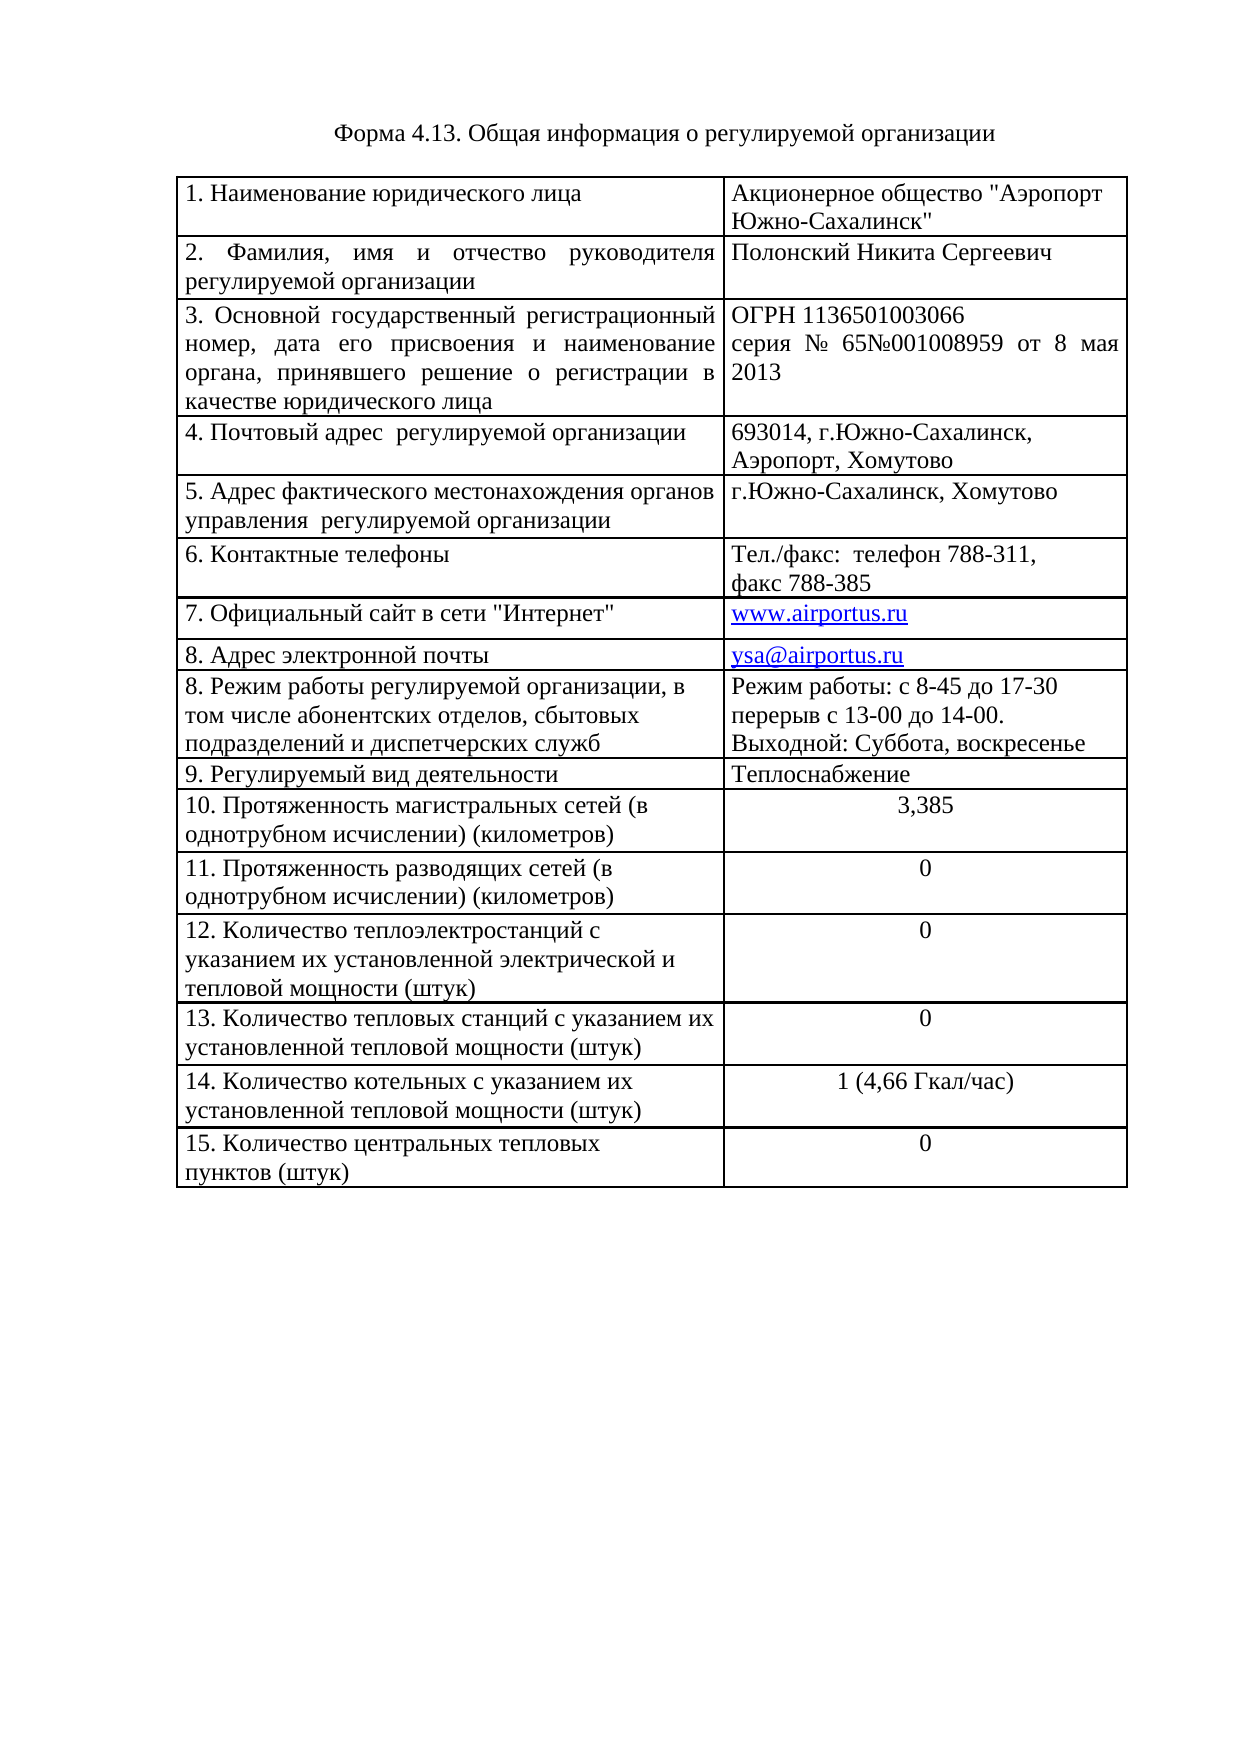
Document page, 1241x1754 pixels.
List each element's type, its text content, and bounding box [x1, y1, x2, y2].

table_header 1. Наименование юридического лица [178, 178, 723, 235]
table_cell ОГРН 1136501003066 серия № 65№001008959 от 8 мая 2013 [725, 300, 1126, 415]
table_cell 12. Количество теплоэлектростанций с указанием их установленной электрической и тепловой мощности (штук) [178, 915, 723, 1001]
table_cell 0 [725, 1004, 1126, 1064]
table_cell 1 (4,66 Гкал/час) [725, 1066, 1126, 1126]
table_cell 11. Протяженность разводящих сетей (в однотрубном исчислении) (километров) [178, 853, 723, 913]
table_cell Полонский Никита Сергеевич [725, 237, 1126, 298]
table_cell 3. Основной государственный регистрационный номер, дата его присвоения и наименование органа, принявшего решение о регистрации в качестве юридического лица [178, 300, 723, 415]
text Форма 4.13. Общая информация о регулируемой организации [177, 118, 1152, 147]
table_cell Режим работы: c 8-45 до 17-30 перерыв с 13-00 до 14-00. Выходной: Суббота, воскресенье [725, 671, 1126, 757]
table_cell 3,385 [725, 790, 1126, 851]
table_cell 7. Официальный сайт в сети "Интернет" [178, 599, 723, 638]
table_cell Тел./факс: телефон 788-311, факс 788-385 [725, 539, 1126, 596]
table_cell 8. Адрес электронной почты [178, 640, 723, 669]
table_cell 0 [725, 915, 1126, 1001]
table_cell 693014, г.Южно-Сахалинск, Аэропорт, Хомутово [725, 417, 1126, 474]
table_cell 0 [725, 1129, 1126, 1186]
table_cell 0 [725, 853, 1126, 913]
table_header Акционерное общество "Аэропорт Южно-Сахалинск" [725, 178, 1126, 235]
table_cell 5. Адрес фактического местонахождения органов управления регулируемой организации [178, 476, 723, 537]
table_cell ysa@airportus.ru [725, 640, 1126, 669]
table_cell 14. Количество котельных с указанием их установленной тепловой мощности (штук) [178, 1066, 723, 1126]
table_cell 10. Протяженность магистральных сетей (в однотрубном исчислении) (километров) [178, 790, 723, 851]
table_cell 6. Контактные телефоны [178, 539, 723, 596]
table_cell 4. Почтовый адрес регулируемой организации [178, 417, 723, 474]
table_cell г.Южно-Сахалинск, Хомутово [725, 476, 1126, 537]
table_cell Теплоcнабжение [725, 759, 1126, 788]
table_cell www.airportus.ru [725, 599, 1126, 638]
table_cell 15. Количество центральных тепловых пунктов (штук) [178, 1129, 723, 1186]
table_cell 2. Фамилия, имя и отчество руководителя регулируемой организации [178, 237, 723, 298]
table_cell 13. Количество тепловых станций с указанием их установленной тепловой мощности (штук) [178, 1004, 723, 1064]
table_cell 8. Режим работы регулируемой организации, в том числе абонентских отделов, сбытовых подразделений и диспетчерских служб [178, 671, 723, 757]
table_cell 9. Регулируемый вид деятельности [178, 759, 723, 788]
